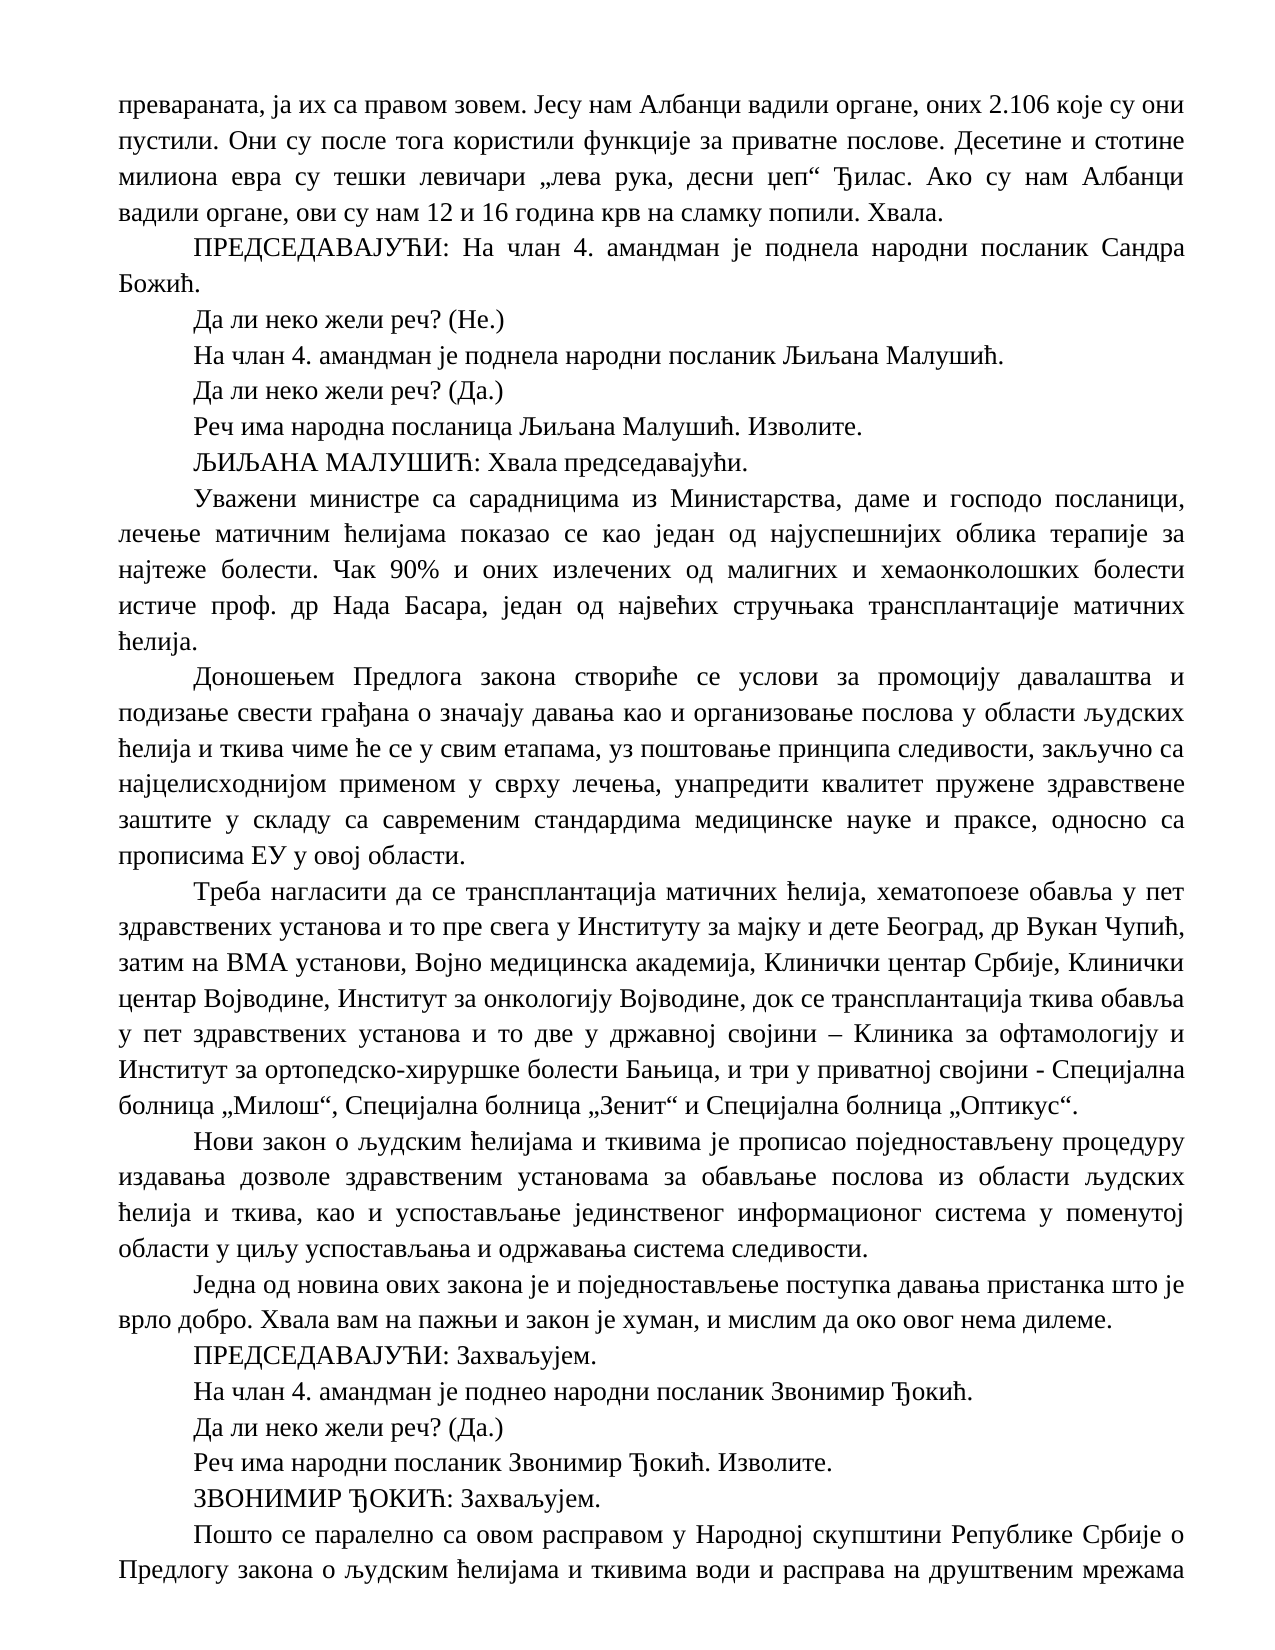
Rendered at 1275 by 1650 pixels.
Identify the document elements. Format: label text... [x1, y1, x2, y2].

text Да ли неко жели реч? (Не.) [118, 303, 1186, 334]
text Уважени министре са сарадницима из Министарства, даме и господо посланици, лечење матичним ћелијама показао се као један од најуспешнијих облика терапије за најтеже болести. Чак 90% и оних излечених од малигних и хемаонколошких болести истиче проф. др Нада Басара, један од највећих стручњака трансплантације матичних ћелија. [118, 482, 1186, 656]
text Реч има народни посланик Звонимир Ђокић. Изволите. [118, 1446, 1186, 1477]
text ПРЕДСЕДАВАЈУЋИ: Захваљујем. [118, 1339, 1186, 1370]
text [118, 1518, 1186, 1585]
text ЗВОНИМИР ЂОКИЋ: Захваљујем. [118, 1482, 1186, 1513]
text На члан 4. амандман је поднео народни посланик Звонимир Ђокић. [118, 1375, 1186, 1406]
text Реч има народна посланица Љиљана Малушић. Изволите. [118, 410, 1186, 441]
text Треба нагласити да се трансплантација матичних ћелија, хематопоезе обавља у пет здравствених установа и то пре свега у Институту за мајку и дете Београд, др Вукан Чупић, затим на ВМА установи, Војно медицинска академија, Клинички центар Србије, Клинички центар Војводине, Институт за онкологију Војводине, док се трансплантација ткива обавља у пет здравствених установа и то две у државној својини – Клиника за офтамологију и Институт за ортопедско-хируршке болести Бањица, и три у приватној својини - Специјална болница „Милош“, Специјална болница „Зенит“ и Специјална болница „Оптикус“. [118, 875, 1186, 1120]
text Да ли неко жели реч? (Да.) [118, 374, 1186, 406]
text ПРЕДСЕДАВАЈУЋИ: На члан 4. амандман је поднела народни посланик Сандра Божић. [118, 232, 1186, 298]
text На члан 4. амандман је поднела народни посланик Љиљана Малушић. [118, 339, 1186, 370]
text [118, 89, 1186, 227]
text Нови закон о људским ћелијама и ткивима је прописао поједностављену процедуру издавања дозволе здравственим установама за обављање послова из области људских ћелија и ткива, као и успостављање јединственог информационог система у поменутој области у циљу успостављања и одржавања система следивости. [118, 1125, 1186, 1263]
text ЉИЉАНА МАЛУШИЋ: Хвала председавајући. [118, 446, 1186, 477]
text Да ли неко жели реч? (Да.) [118, 1411, 1186, 1442]
text Доношењем Предлога закона створиће се услови за промоцију давалаштва и подизање свести грађана о значају давања као и организовање послова у области људских ћелија и ткива чиме ће се у свим етапама, уз поштовање принципа следивости, закључно са најцелисходнијом применом у сврху лечења, унапредити квалитет пружене здравствене заштите у складу са савременим стандардима медицинске науке и праксе, односно са прописима ЕУ у овој области. [118, 660, 1186, 870]
text Једна од новина ових закона је и поједностављење поступка давања пристанка што је врло добро. Хвала вам на пажњи и закон је хуман, и мислим да око овог нема дилеме. [118, 1268, 1186, 1334]
